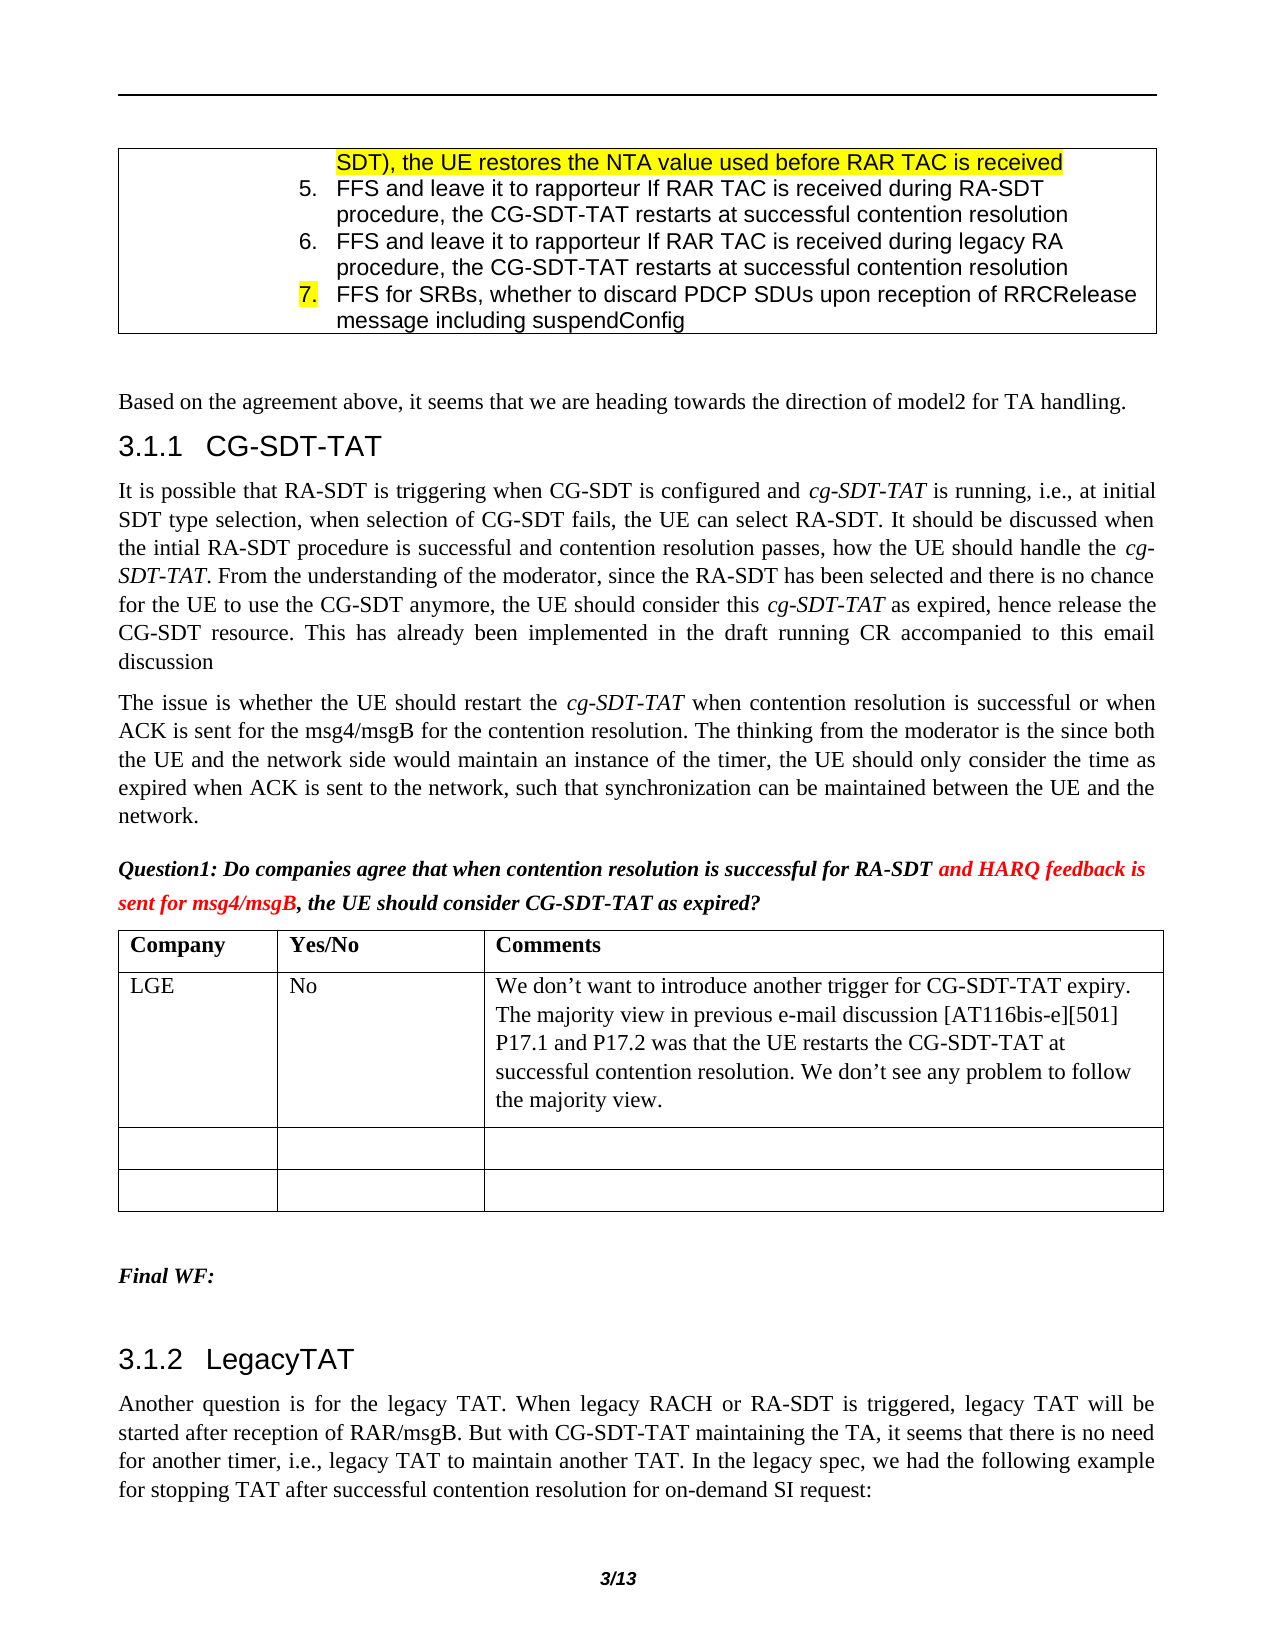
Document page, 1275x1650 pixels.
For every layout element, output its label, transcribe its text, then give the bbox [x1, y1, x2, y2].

table_cell [485, 1128, 1163, 1169]
subtitle Final WF: [118, 1263, 1157, 1288]
subtitle LegacyTAT [118, 1342, 1157, 1375]
text Another question is for the legacy TAT. When legacy RACH or RA-SDT is triggered, legacy TAT will be started after reception of RAR/msgB. But with CG-SDT-TAT maintaining the TA, it seems that there is no need for another timer, i.e., legacy TAT to maintain another TAT. In the legacy spec, we had the following example for stopping TAT after successful contention resolution for on-demand SI request: [118, 1390, 1157, 1502]
table_cell [119, 1170, 277, 1211]
text Based on the agreement above, it seems that we are heading towards the direction of model2 for TA handling. [118, 388, 1157, 414]
subtitle Question1: Do companies agree that when contention resolution is successful for RA-SDT and HARQ feedback is sent for msg4/msgB, the UE should consider CG-SDT-TAT as expired? [118, 856, 1157, 915]
table_header Comments [485, 931, 1163, 972]
table_header Company [119, 931, 277, 972]
table_cell [278, 1128, 484, 1169]
table_cell [485, 1170, 1163, 1211]
table_cell No [278, 973, 484, 1127]
table_cell We don’t want to introduce another trigger for CG-SDT-TAT expiry. The majority view in previous e-mail discussion [AT116bis-e][501] P17.1 and P17.2 was that the UE restarts the CG-SDT-TAT at successful contention resolution. We don’t see any problem to follow the majority view. [485, 973, 1163, 1127]
table_cell [119, 1128, 277, 1169]
subtitle CG-SDT-TAT [118, 429, 1157, 462]
text It is possible that RA-SDT is triggering when CG-SDT is configured and cg-SDT-TAT is running, i.e., at initial SDT type selection, when selection of CG-SDT fails, the UE can select RA-SDT. It should be discussed when the intial RA-SDT procedure is successful and contention resolution passes, how the UE should handle the cg-SDT-TAT. From the understanding of the moderator, since the RA-SDT has been selected and there is no chance for the UE to use the CG-SDT anymore, the UE should consider this cg-SDT-TAT as expired, hence release the CG-SDT resource. This has already been implemented in the draft running CR accompanied to this email discussion [118, 477, 1157, 674]
table_cell LGE [119, 973, 277, 1127]
text The issue is whether the UE should restart the cg-SDT-TAT when contention resolution is successful or when ACK is sent for the msg4/msgB for the contention resolution. The thinking from the moderator is the since both the UE and the network side would maintain an instance of the timer, the UE should only consider the time as expired when ACK is sent to the network, such that synchronization can be maintained between the UE and the network. [118, 689, 1157, 829]
table_header Yes/No [278, 931, 484, 972]
table_cell [278, 1170, 484, 1211]
